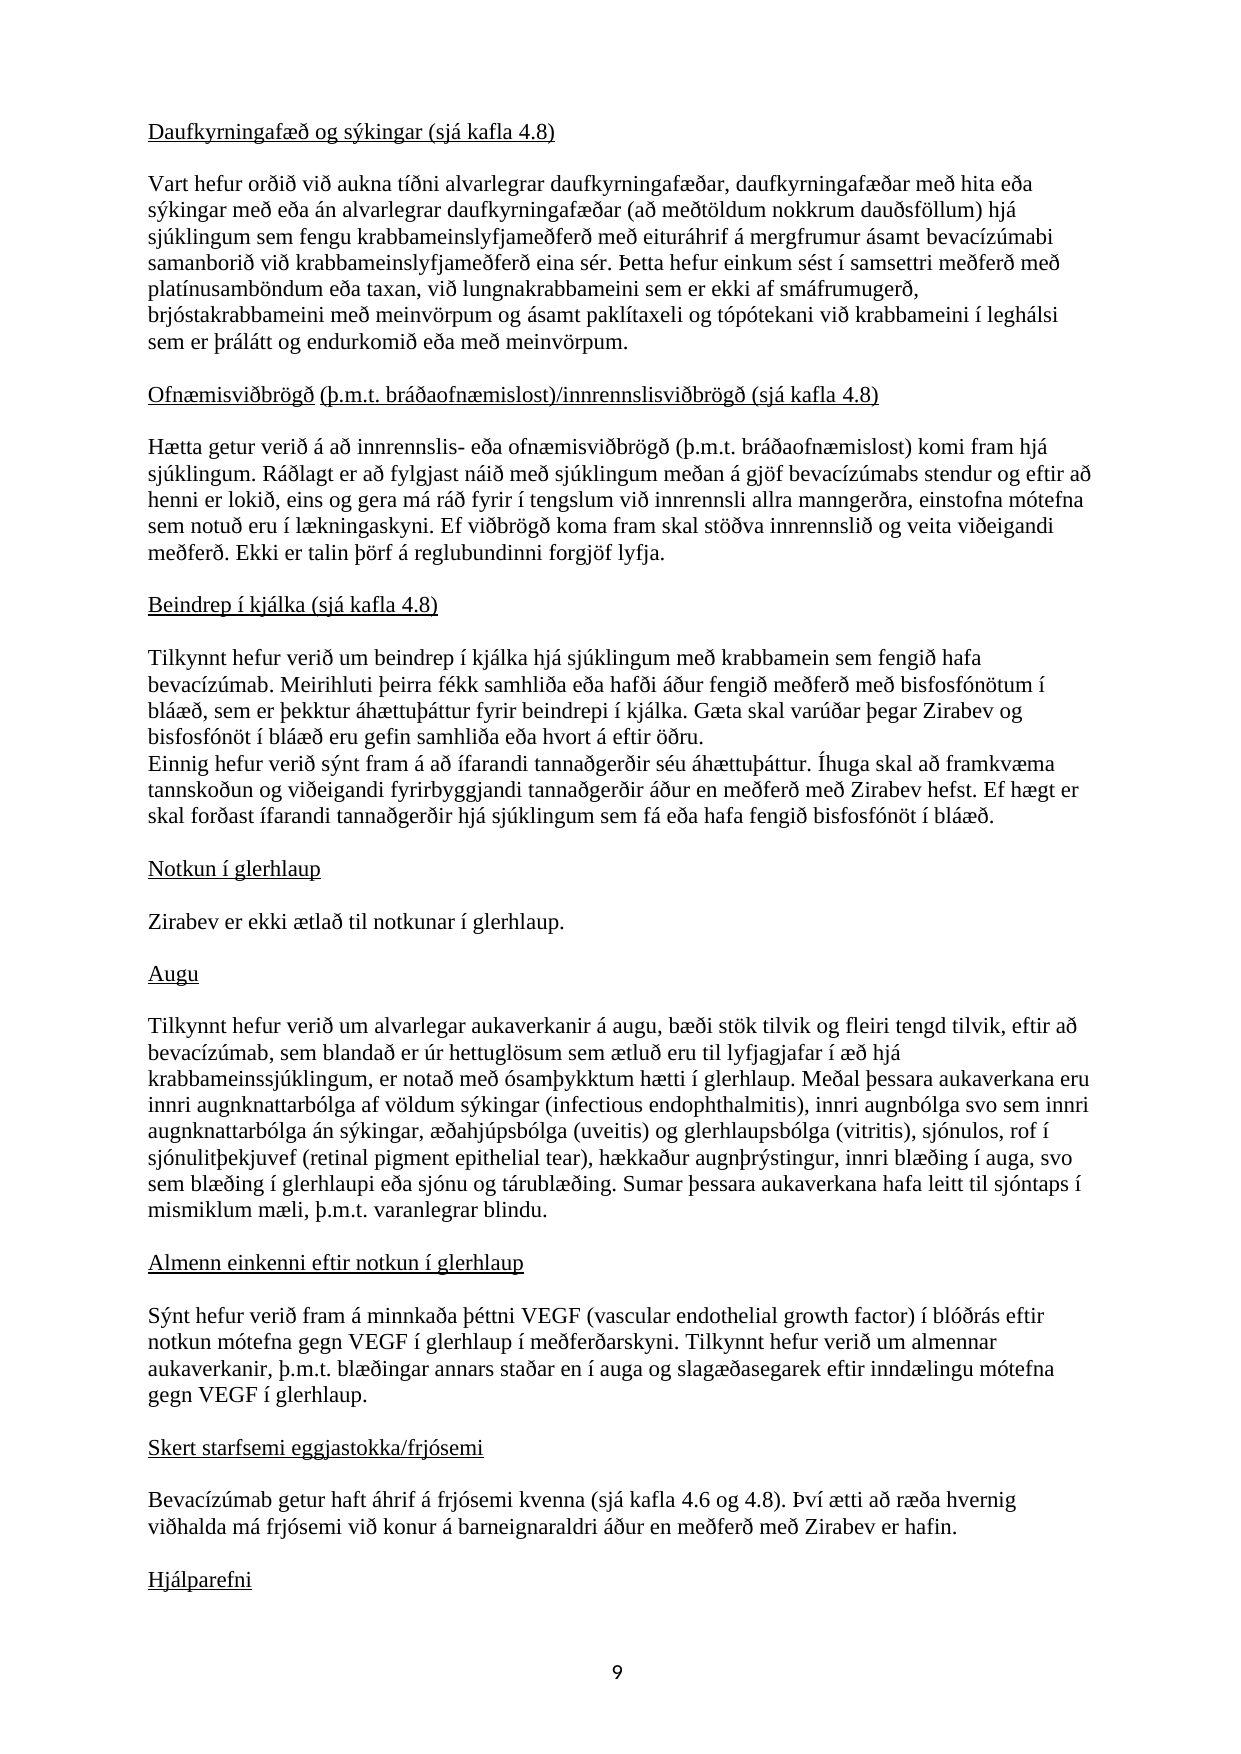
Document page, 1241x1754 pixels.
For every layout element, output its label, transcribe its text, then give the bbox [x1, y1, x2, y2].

text Tilkynnt hefur verið um alvarlegar aukaverkanir á augu, bæði stök tilvik og fleiri tengd tilvik, eftir að bevacízúmab, sem blandað er úr hettuglösum sem ætluð eru til lyfjagjafar í æð hjá krabbameinssjúklingum, er notað með ósamþykktum hætti í glerhlaup. Meðal þessara aukaverkana eru innri augnknattarbólga af völdum sýkingar (infectious endophthalmitis), innri augnbólga svo sem innri augnknattarbólga án sýkingar, æðahjúpsbólga (uveitis) og glerhlaupsbólga (vitritis), sjónulos, rof í sjónulitþekjuvef (retinal pigment epithelial tear), hækkaður augnþrýstingur, innri blæðing í auga, svo sem blæðing í glerhlaupi eða sjónu og tárublæðing. Sumar þessara aukaverkana hafa leitt til sjóntaps í mismiklum mæli, þ.m.t. varanlegrar blindu. [148, 1013, 1093, 1223]
text Daufkyrningafæð og sýkingar (sjá kafla 4.8) [148, 118, 1093, 144]
text Ofnæmisviðbrögð (þ.m.t. bráðaofnæmislost)/innrennslisviðbrögð (sjá kafla 4.8) [148, 381, 1093, 407]
text Skert starfsemi eggjastokka/frjósemi [148, 1434, 1093, 1460]
text Hjálparefni [148, 1566, 1093, 1592]
text Bevacízúmab getur haft áhrif á frjósemi kvenna (sjá kafla 4.6 og 4.8). Því ætti að ræða hvernig viðhalda má frjósemi við konur á barneignaraldri áður en meðferð með Zirabev er hafin. [148, 1487, 1063, 1539]
text Hætta getur verið á að innrennslis- eða ofnæmisviðbrögð (þ.m.t. bráðaofnæmislost) komi fram hjá sjúklingum. Ráðlagt er að fylgjast náið með sjúklingum meðan á gjöf bevacízúmabs stendur og eftir að henni er lokið, eins og gera má ráð fyrir í tengslum við innrennsli allra manngerðra, einstofna mótefna sem notuð eru í lækningaskyni. Ef viðbrögð koma fram skal stöðva innrennslið og veita viðeigandi meðferð. Ekki er talin þörf á reglubundinni forgjöf lyfja. [148, 433, 1093, 565]
text Tilkynnt hefur verið um beindrep í kjálka hjá sjúklingum með krabbamein sem fengið hafa bevacízúmab. Meirihluti þeirra fékk samhliða eða hafði áður fengið meðferð með bisfosfónötum í bláæð, sem er þekktur áhættuþáttur fyrir beindrepi í kjálka. Gæta skal varúðar þegar Zirabev og bisfosfónöt í bláæð eru gefin samhliða eða hvort á eftir öðru. [148, 644, 1093, 750]
text Almenn einkenni eftir notkun í glerhlaup [148, 1249, 1093, 1276]
text Notkun í glerhlaup [148, 855, 1093, 881]
text Augu [148, 961, 1093, 987]
text Vart hefur orðið við aukna tíðni alvarlegrar daufkyrningafæðar, daufkyrningafæðar með hita eða sýkingar með eða án alvarlegrar daufkyrningafæðar (að meðtöldum nokkrum dauðsföllum) hjá sjúklingum sem fengu krabbameinslyfjameðferð með eituráhrif á mergfrumur ásamt bevacízúmabi samanborið við krabbameinslyfjameðferð eina sér. Þetta hefur einkum sést í samsettri meðferð með platínusamböndum eða taxan, við lungnakrabbameini sem er ekki af smáfrumugerð, brjóstakrabbameini með meinvörpum og ásamt paklítaxeli og tópótekani við krabbameini í leghálsi sem er þrálátt og endurkomið eða með meinvörpum. [148, 171, 1093, 354]
text Sýnt hefur verið fram á minnkaða þéttni VEGF (vascular endothelial growth factor) í blóðrás eftir notkun mótefna gegn VEGF í glerhlaup í meðferðarskyni. Tilkynnt hefur verið um almennar aukaverkanir, þ.m.t. blæðingar annars staðar en í auga og slagæðasegarek eftir inndælingu mótefna gegn VEGF í glerhlaup. [148, 1302, 1073, 1407]
text Beindrep í kjálka (sjá kafla 4.8) [148, 592, 1093, 618]
text Zirabev er ekki ætlað til notkunar í glerhlaup. [148, 908, 1093, 934]
text Einnig hefur verið sýnt fram á að ífarandi tannaðgerðir séu áhættuþáttur. Íhuga skal að framkvæma tannskoðun og viðeigandi fyrirbyggjandi tannaðgerðir áður en meðferð með Zirabev hefst. Ef hægt er skal forðast ífarandi tannaðgerðir hjá sjúklingum sem fá eða hafa fengið bisfosfónöt í bláæð. [148, 750, 1093, 829]
